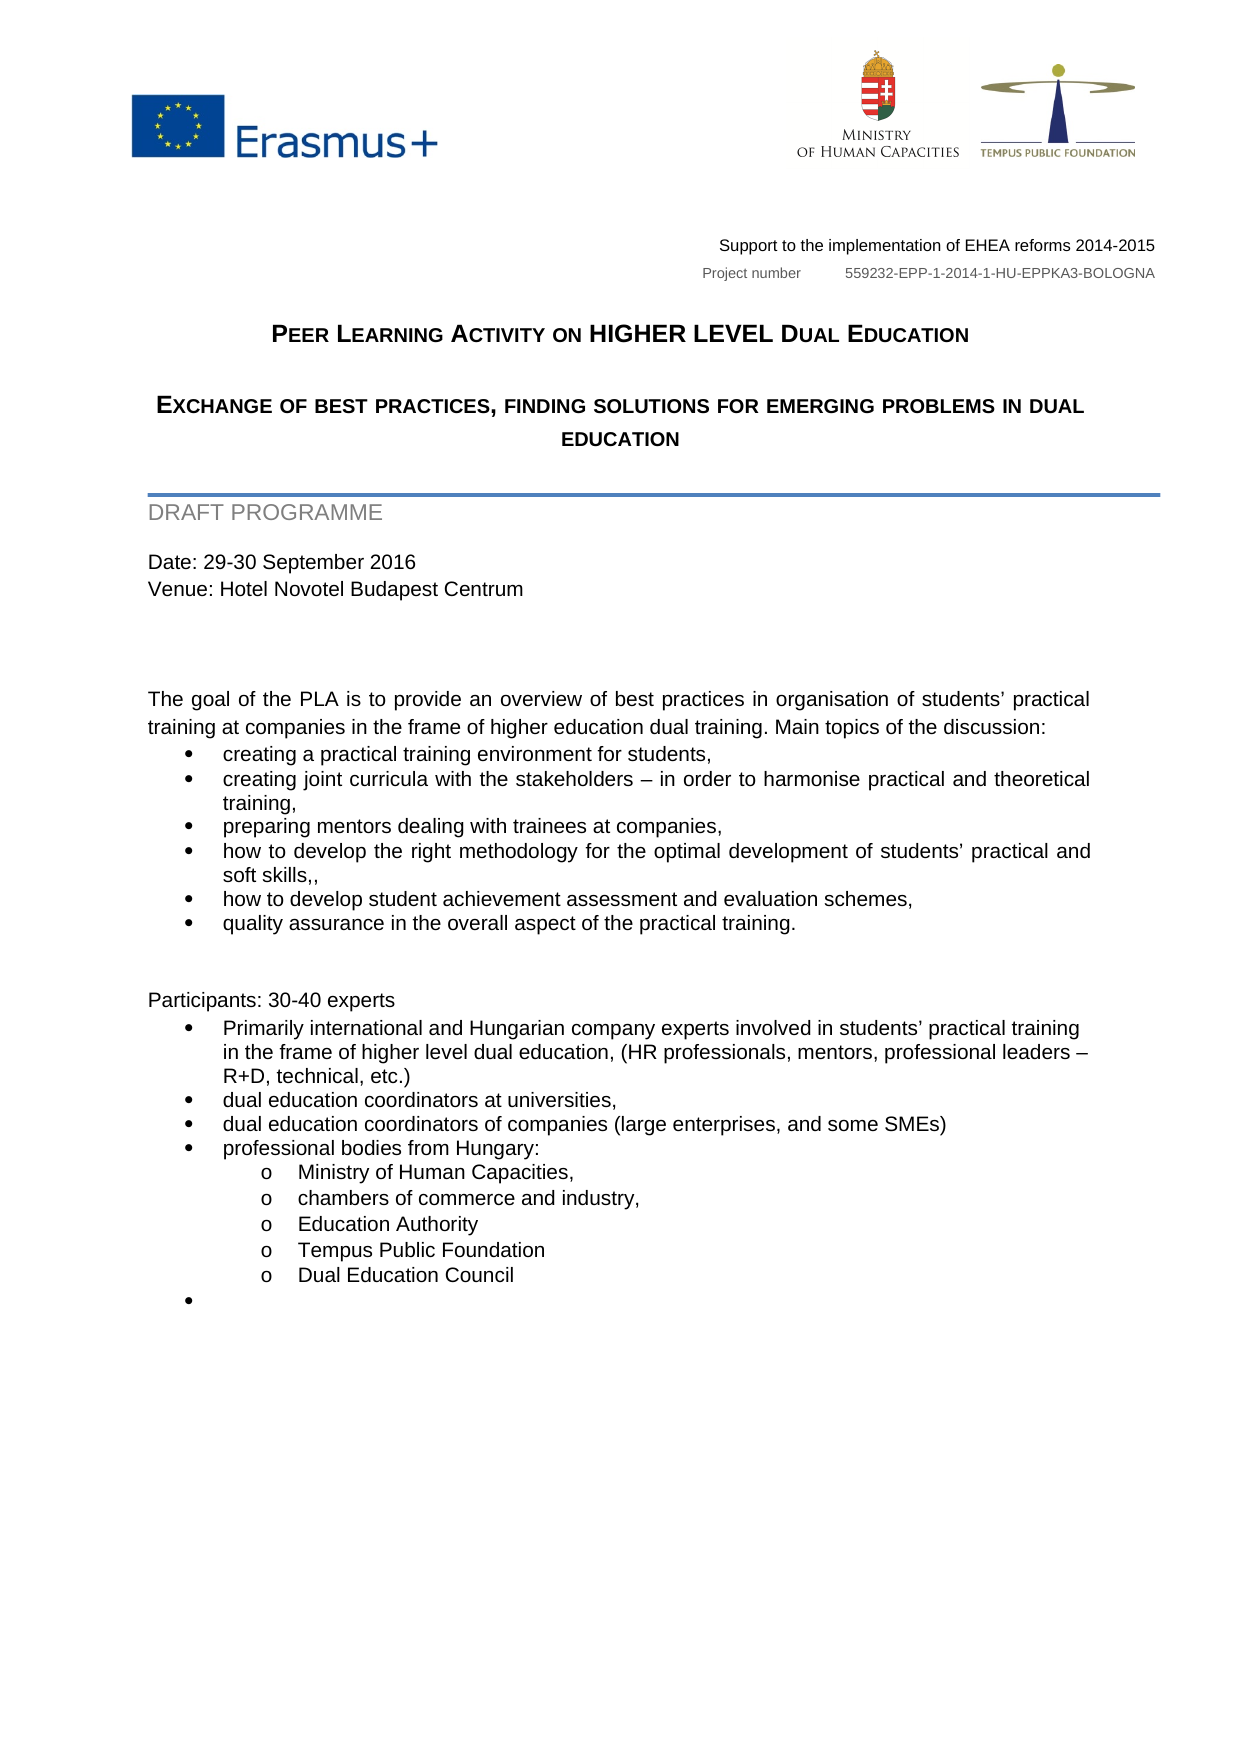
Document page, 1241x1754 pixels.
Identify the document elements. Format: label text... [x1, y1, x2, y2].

list Education Authority [260, 1212, 1092, 1237]
list creating joint curricula with the stakeholders – in order to harmonise practical and theoretical training, [185, 766, 1092, 814]
list dual education coordinators of companies (large enterprises, and some SMEs) [185, 1112, 1092, 1136]
text Participants: 30-40 experts [148, 988, 1092, 1012]
text Venue: Hotel Novotel Budapest Centrum [148, 577, 1092, 601]
text Peer Learning Activity on HIGHER LEVEL Dual Education [148, 319, 1092, 348]
list how to develop student achievement assessment and evaluation schemes, [185, 886, 1092, 911]
list preparing mentors dealing with trainees at companies, [185, 814, 1092, 838]
list Primarily international and Hungarian company experts involved in students’ practical training in the frame of higher level dual education, (HR professionals, mentors, professional leaders – R+D, technical, etc.) [185, 1016, 1092, 1088]
picture [131, 94, 438, 158]
list dual education coordinators at universities, [185, 1088, 1092, 1112]
text DRAFT Programme [148, 499, 1092, 525]
picture [786, 37, 970, 169]
list professional bodies from Hungary: [185, 1136, 1092, 1160]
list Tempus Public Foundation [260, 1237, 1092, 1263]
list Ministry of Human Capacities, [260, 1160, 1092, 1186]
picture [980, 64, 1135, 158]
list how to develop the right methodology for the optimal development of students’ practical and soft skills,, [185, 838, 1092, 886]
table_cell Project number [650, 258, 812, 281]
text Date: 29-30 September 2016 [148, 550, 1092, 574]
table_cell 559232-EPP-1-2014-1-HU-EPPKA3-BOLOGNA [812, 258, 1166, 281]
list chambers of commerce and industry, [260, 1186, 1092, 1212]
text Exchange of best practices, finding solutions for emerging problems in dual education [148, 390, 1092, 452]
list quality assurance in the overall aspect of the practical training. [185, 911, 1092, 934]
picture [147, 493, 1161, 497]
list creating a practical training environment for students, [185, 742, 1092, 766]
text The goal of the PLA is to provide an overview of best practices in organisation of students’ practical training at companies in the frame of higher education dual training. Main topics of the discussion: [148, 687, 1092, 739]
list Dual Education Council [260, 1263, 1092, 1289]
table_header Support to the implementation of EHEA reforms 2014-2015 [650, 234, 1166, 258]
